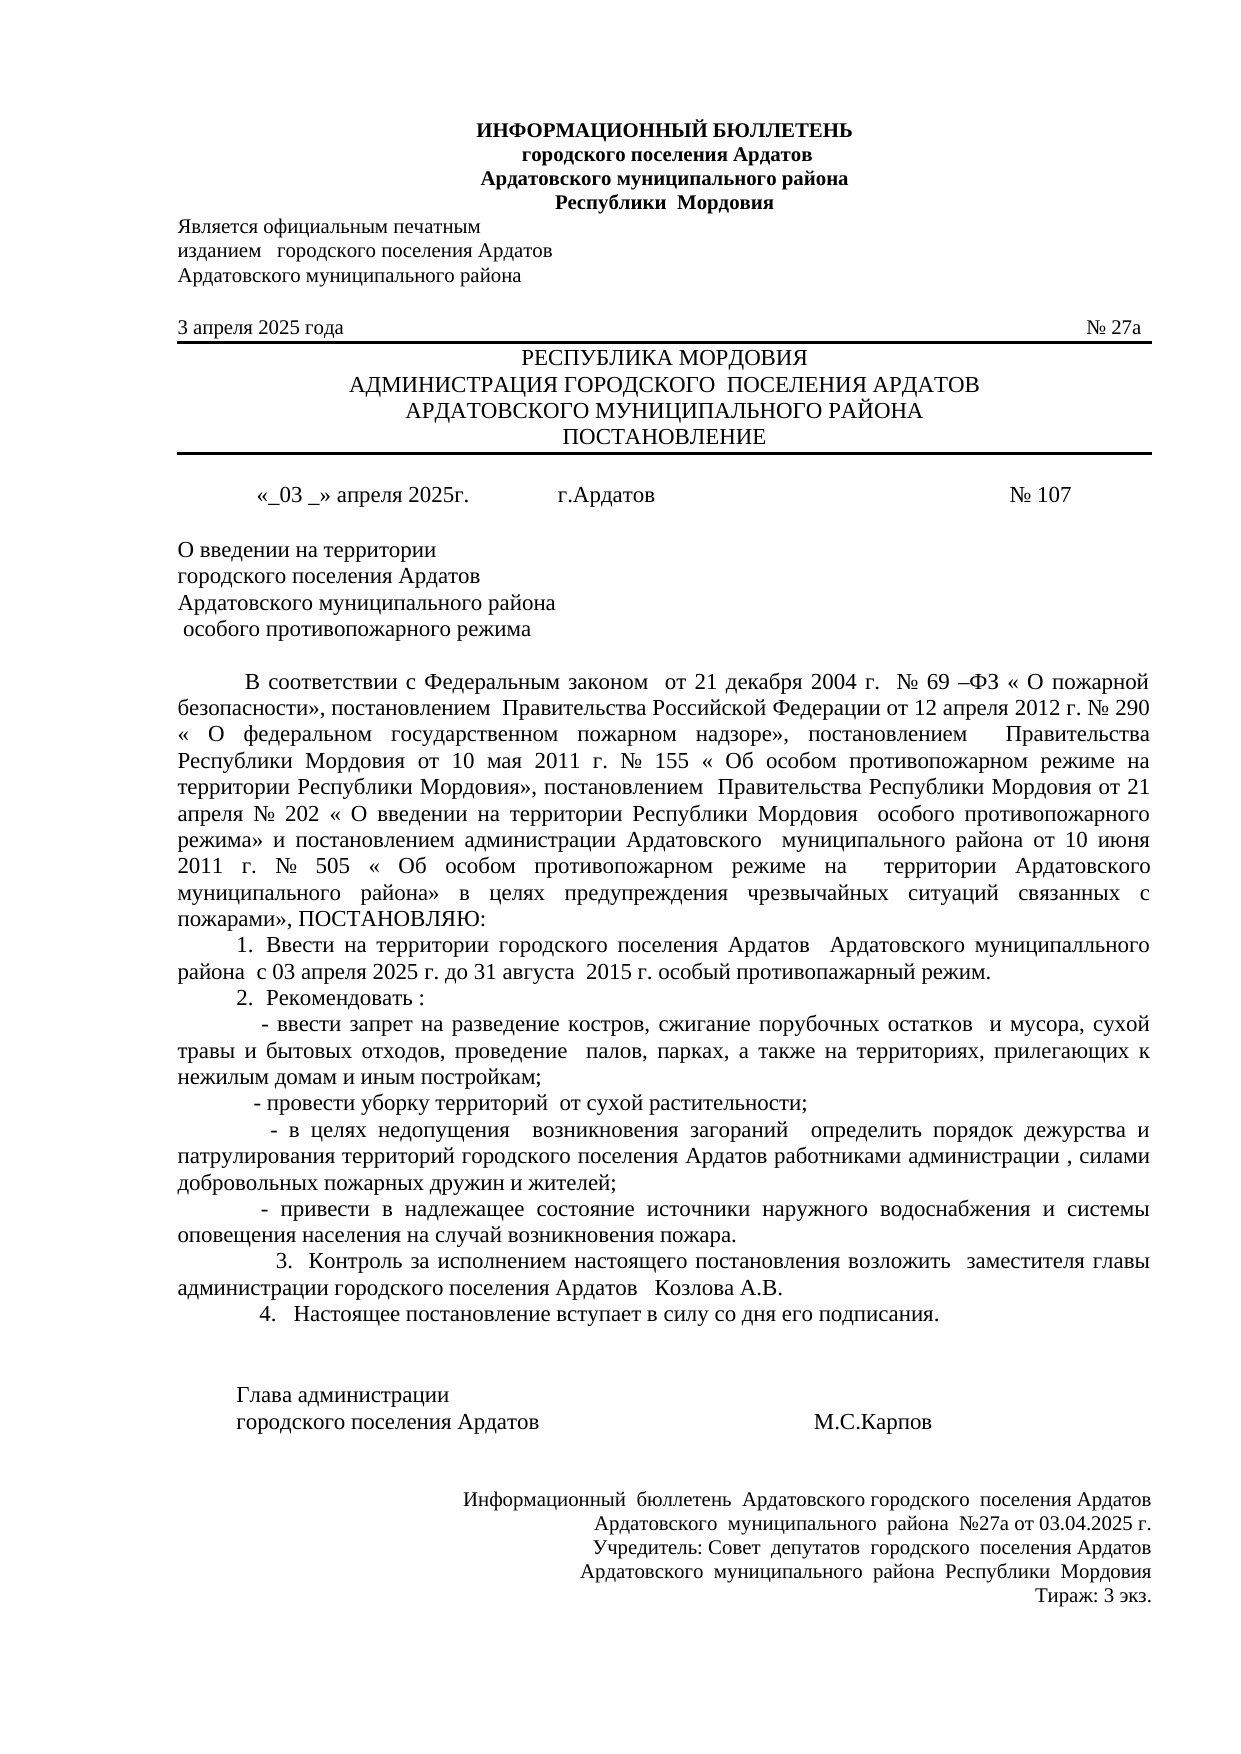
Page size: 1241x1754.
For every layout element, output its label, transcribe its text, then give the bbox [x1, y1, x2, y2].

list - привести в надлежащее состояние источники наружного водоснабжения и системы оповещения населения на случай возникновения пожара. [177, 1195, 1152, 1248]
list Ввести на территории городского поселения Ардатов Ардатовского муниципалльного района с 03 апреля 2025 г. до 31 августа 2015 г. особый противопажарный режим. [177, 931, 1152, 984]
text Глава администрации [177, 1381, 1152, 1408]
text 3. Контроль за исполнением настоящего постановления возложить заместителя главы администрации городского поселения Ардатов Козлова А.В. [177, 1248, 1152, 1300]
text Ардатовского муниципального района Республики Мордовия [207, 1559, 1152, 1583]
text городского поселения Ардатов М.С.Карпов [177, 1408, 1152, 1434]
text ИНФОРМАЦИОННЫЙ БЮЛЛЕТЕНЬ [177, 118, 1152, 142]
text Информационный бюллетень Ардатовского городского поселения Ардатов [207, 1487, 1152, 1511]
text О введении на территории [177, 536, 1152, 562]
text 4. Настоящее постановление вступает в силу со дня его подписания. [177, 1300, 1152, 1327]
text изданием городского поселения Ардатов [177, 238, 1152, 262]
text Ардатовского муниципального района [177, 262, 1152, 287]
text городского поселения Ардатов [177, 142, 1152, 166]
text 3 апреля 2025 года № 27а [177, 315, 1152, 341]
text Тираж: 3 экз. [207, 1583, 1152, 1607]
list - в целях недопущения возникновения загораний определить порядок дежурства и патрулирования территорий городского поселения Ардатов работниками администрации , силами добровольных пожарных дружин и жителей; [177, 1116, 1152, 1195]
text АДМИНИСТРАЦИЯ ГОРОДСКОГО ПОСЕЛЕНИЯ АРДАТОВ [177, 371, 1152, 397]
text Ардатовского муниципального района [177, 589, 1152, 615]
text особого противопожарного режима [177, 615, 1152, 641]
text городского поселения Ардатов [177, 562, 1152, 589]
text Ардатовского муниципального района [177, 166, 1152, 190]
list - ввести запрет на разведение костров, сжигание порубочных остатков и мусора, сухой травы и бытовых отходов, проведение палов, парках, а также на территориях, прилегающих к нежилым домам и иным постройкам; [177, 1010, 1152, 1089]
text «_03 _» апреля 2025г. г.Ардатов № 107 [177, 481, 1152, 508]
list Рекомендовать : [177, 984, 1152, 1010]
text В соответствии с Федеральным законом от 21 декабря 2004 г. № 69 –ФЗ « О пожарной безопасности», постановлением Правительства Российской Федерации от 12 апреля 2012 г. № 290 « О федеральном государственном пожарном надзоре», постановлением Правительства Республики Мордовия от 10 мая 2011 г. № 155 « Об особом противопожарном режиме на территории Республики Мордовия», постановлением Правительства Республики Мордовия от 21 апреля № 202 « О введении на территории Республики Мордовия особого противопожарного режима» и постановлением администрации Ардатовского муниципального района от 10 июня 2011 г. № 505 « Об особом противопожарном режиме на территории Ардатовского муниципального района» в целях предупреждения чрезвычайных ситуаций связанных с пожарами», ПОСТАНОВЛЯЮ: [177, 668, 1152, 931]
text АРДАТОВСКОГО МУНИЦИПАЛЬНОГО РАЙОНА [177, 397, 1152, 423]
text Республики Мордовия [177, 190, 1152, 214]
text Ардатовского муниципального района №27а от 03.04.2025 г. [207, 1511, 1152, 1535]
text ПОСТАНОВЛЕНИЕ [177, 423, 1152, 452]
text Является официальным печатным [177, 214, 1152, 238]
text Учредитель: Совет депутатов городского поселения Ардатов [207, 1535, 1152, 1559]
list - провести уборку территорий от сухой растительности; [177, 1089, 1152, 1116]
text РЕСПУБЛИКА МОРДОВИЯ [177, 344, 1152, 371]
